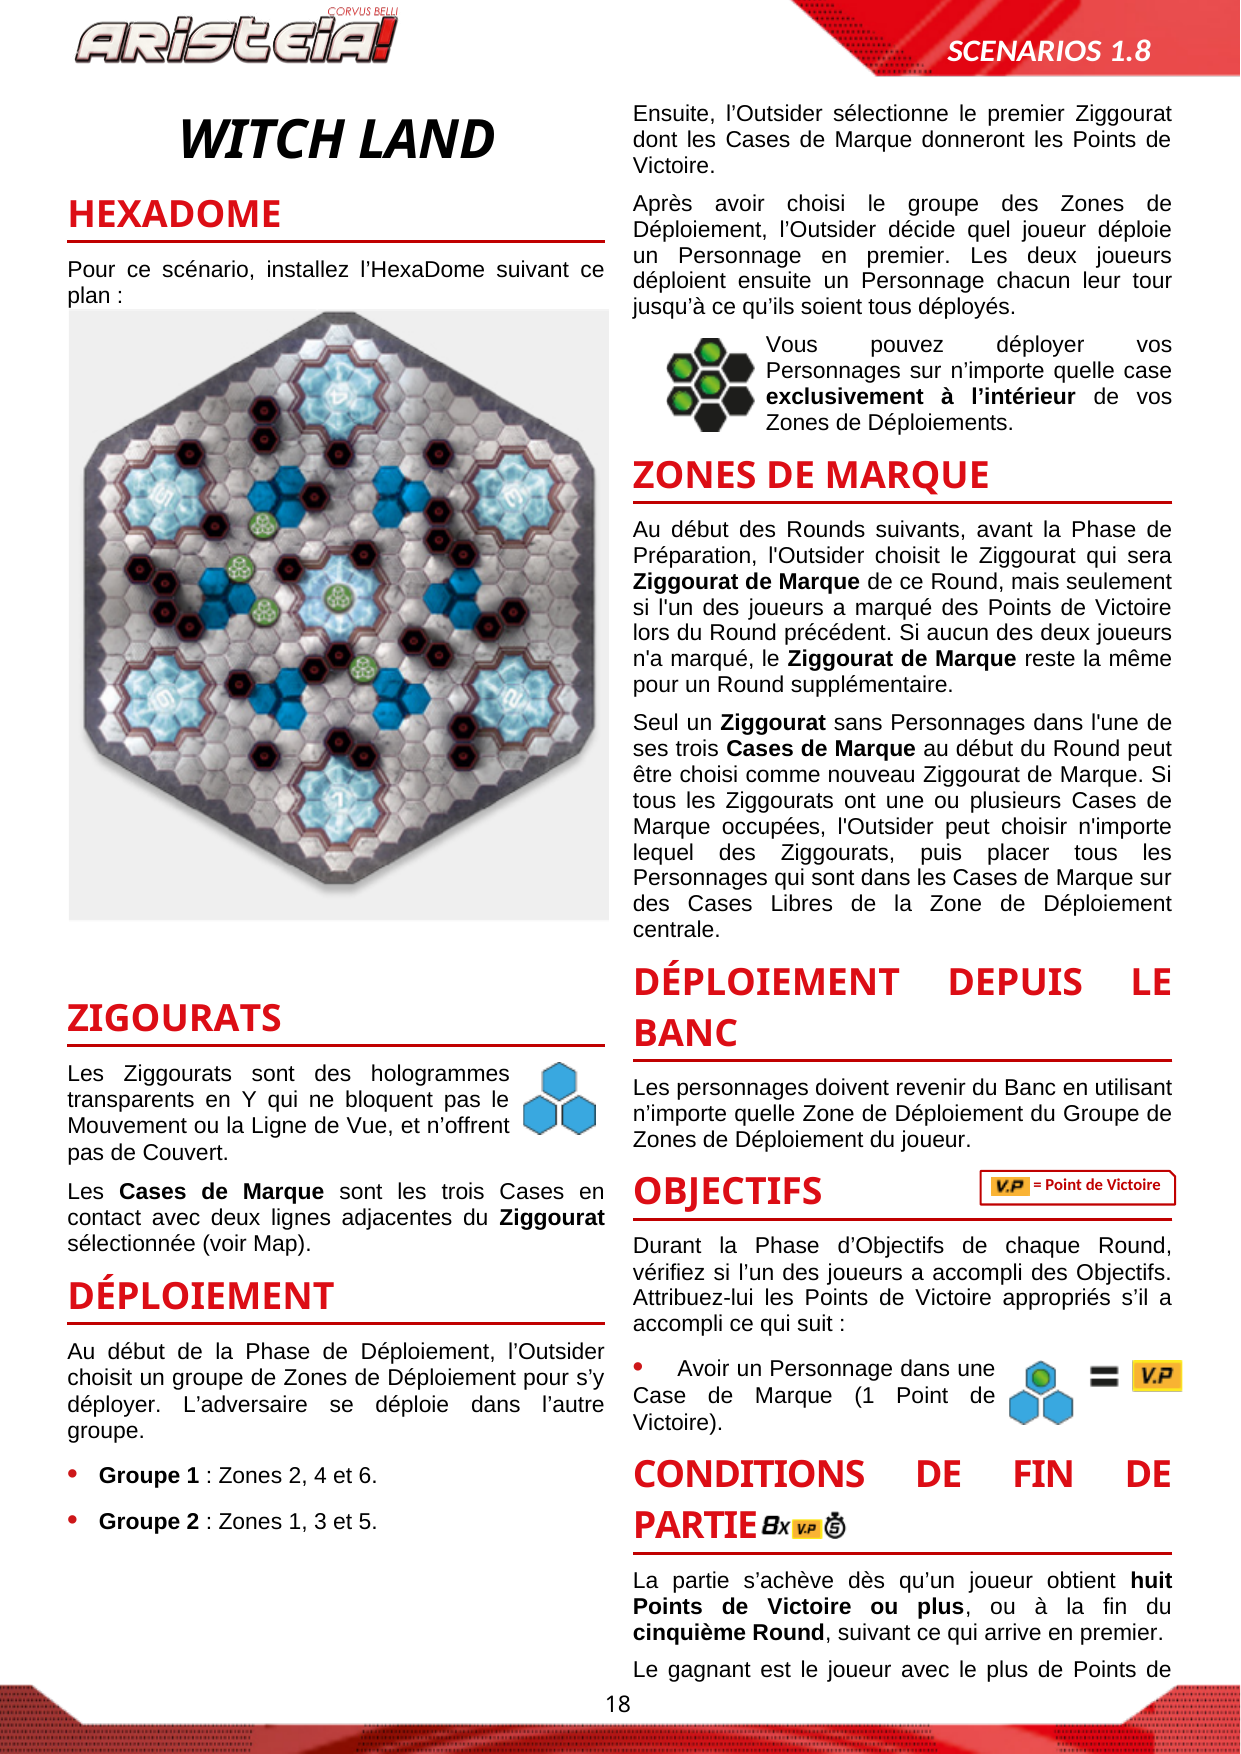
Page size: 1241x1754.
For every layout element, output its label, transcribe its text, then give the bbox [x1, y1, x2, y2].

subtitle DÉPLOIEMENT [67, 1269, 605, 1322]
list Groupe 1 : Zones 2, 4 et 6. [67, 1456, 605, 1489]
list Avoir un Personnage dans une Case de Marque (1 Point de Victoire). [633, 1349, 995, 1435]
text Les personnages doivent revenir du Banc en utilisant n’importe quelle Zone de Déploiement du Groupe de Zones de Déploiement du joueur. [633, 1074, 1172, 1152]
subtitle ZIGOURATS [67, 991, 605, 1044]
text Au début des Rounds suivants, avant la Phase de Préparation, l'Outsider choisit le Ziggourat qui sera Ziggourat de Marque de ce Round, mais seulement si l'un des joueurs a marqué des Points de Victoire lors du Round précédent. Si aucun des deux joueurs n'a marqué, le Ziggourat de Marque reste la même pour un Round supplémentaire. [633, 517, 1172, 697]
picture [0, 1684, 1241, 1754]
text Seul un Ziggourat sans Personnages dans l'une de ses trois Cases de Marque au début du Round peut être choisi comme nouveau Ziggourat de Marque. Si tous les Ziggourats ont une ou plusieurs Cases de Marque occupées, l'Outsider peut choisir n'importe lequel des Ziggourats, puis placer tous les Personnages qui sont dans les Cases de Marque sur des Cases Libres de la Zone de Déploiement centrale. [633, 710, 1172, 942]
picture [757, 1510, 853, 1539]
subtitle OBJECTIFS [633, 1164, 1172, 1218]
text Le gagnant est le joueur avec le plus de Points de Victoire. [633, 1657, 1172, 1683]
picture [523, 1062, 596, 1135]
subtitle WITCH LAND [67, 101, 614, 174]
text Pour ce scénario, installez l’HexaDome suivant ce plan : [67, 256, 605, 308]
text Les Ziggourats sont des hologrammes transparents en Y qui ne bloquent pas le Mouvement ou la Ligne de Vue, et n’offrent pas de Couvert. [67, 1060, 510, 1165]
picture [991, 1177, 1030, 1196]
text Après avoir choisi le groupe des Zones de Déploiement, l’Outsider décide quel joueur déploie un Personnage en premier. Les deux joueurs déploient ensuite un Personnage chacun leur tour jusqu’à ce qu’ils soient tous déployés. [633, 191, 1172, 320]
subtitle CONDITIONS DE FIN DE PARTIE [633, 1448, 1172, 1552]
subtitle DÉPLOIEMENT DEPUIS LE BANC [633, 955, 1172, 1059]
text Les Cases de Marque sont les trois Cases en contact avec deux lignes adjacentes du Ziggourat sélectionnée (voir Map). [67, 1178, 605, 1257]
text Durant la Phase d’Objectifs de chaque Round, vérifiez si l’un des joueurs a accompli des Objectifs. Attribuez-lui les Points de Victoire appropriés s’il a accompli ce qui suit : [633, 1233, 1172, 1336]
picture [773, 0, 1240, 86]
list Groupe 2 : Zones 1, 3 et 5. [67, 1502, 605, 1535]
text La partie s’achève dès qu’un joueur obtient huit Points de Victoire ou plus, ou à la fin du cinquième Round, suivant ce qui arrive en premier. [633, 1567, 1172, 1645]
subtitle HEXADOME [67, 187, 605, 240]
text Au début de la Phase de Déploiement, l’Outsider choisit un groupe de Zones de Déploiement pour s’y déployer. L’adversaire se déploie dans l’autre groupe. [67, 1338, 605, 1443]
picture [1009, 1360, 1183, 1425]
picture [54, 0, 418, 75]
text Vous pouvez déployer vos Personnages sur n’importe quelle case exclusivement à l’intérieur de vos Zones de Déploiements. [766, 332, 1172, 435]
picture [68, 309, 609, 922]
text Ensuite, l’Outsider sélectionne le premier Ziggourat dont les Cases de Marque donneront les Points de Victoire. [633, 101, 1172, 178]
picture [666, 338, 755, 432]
subtitle ZONES DE MARQUE [633, 448, 1172, 501]
